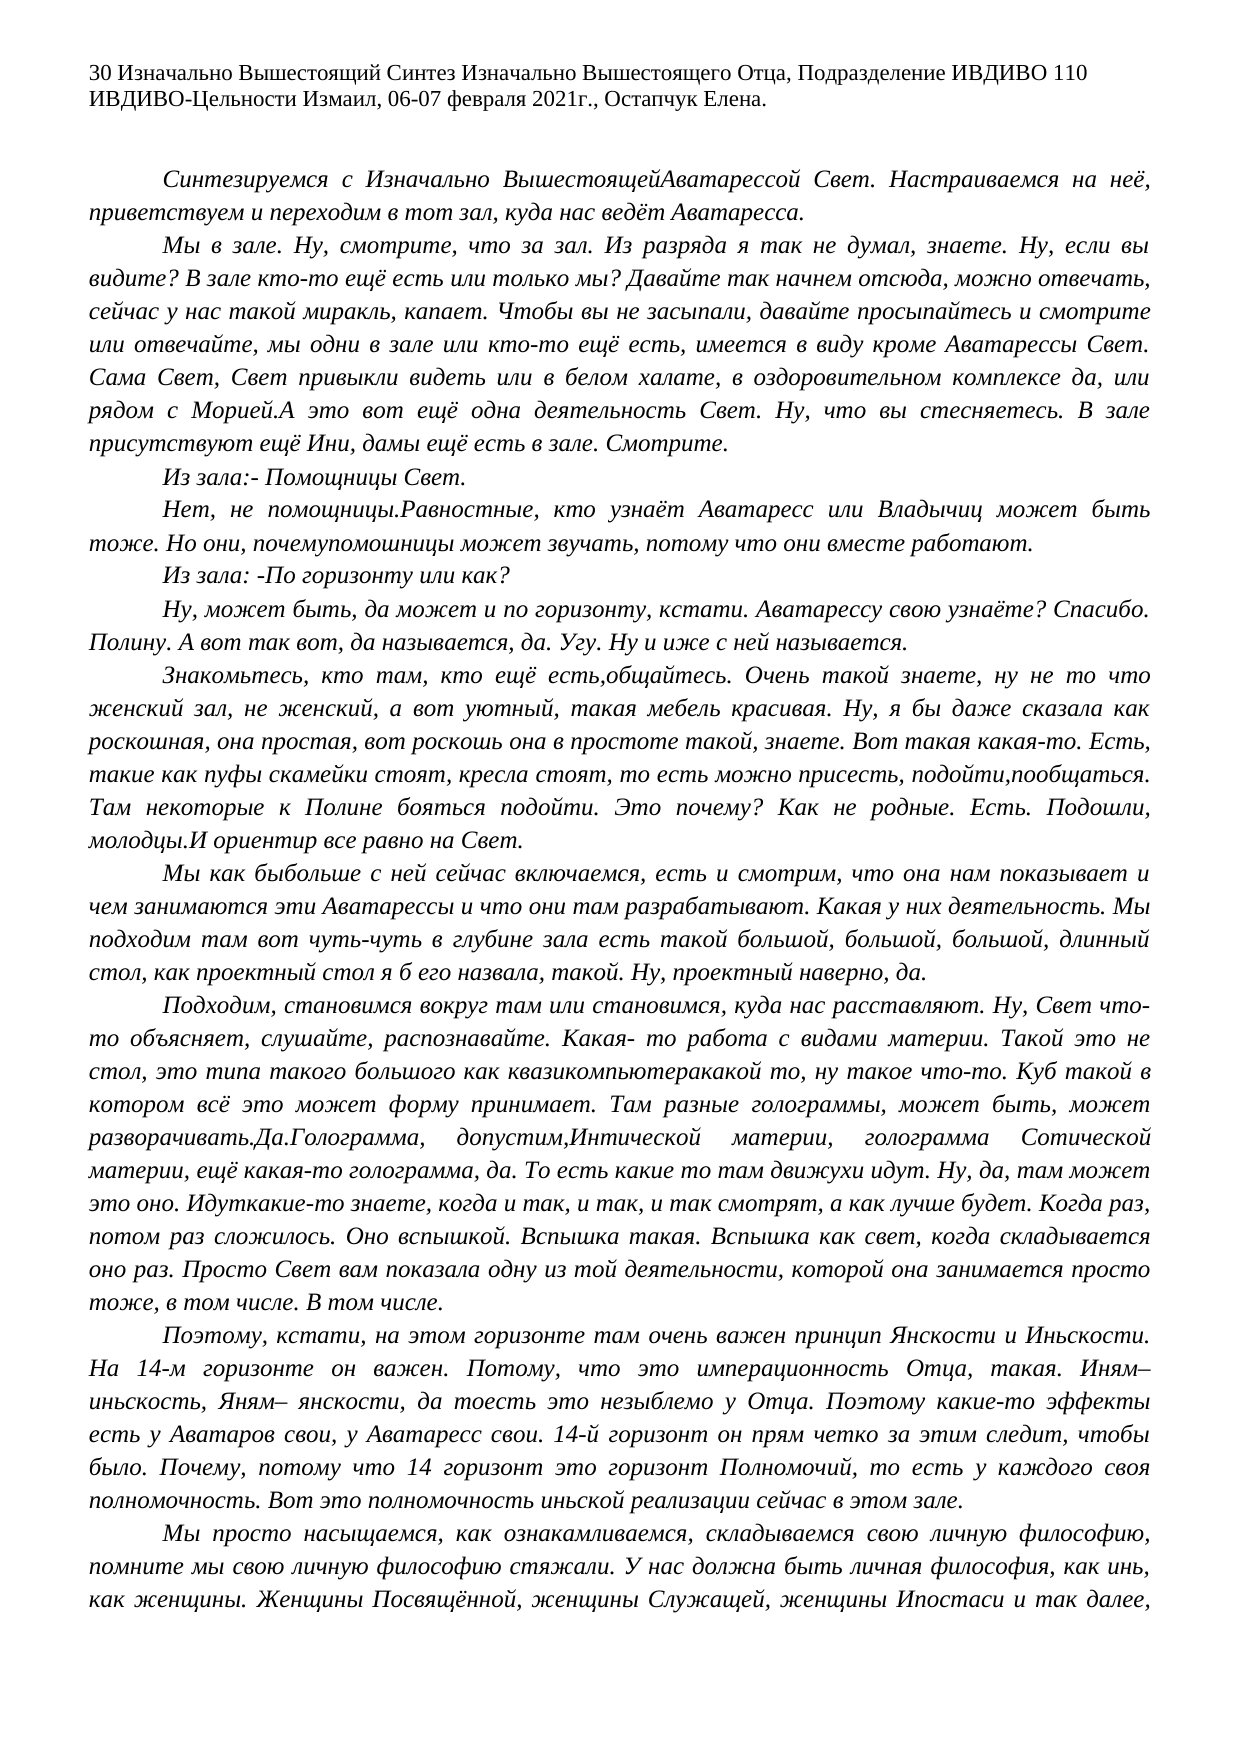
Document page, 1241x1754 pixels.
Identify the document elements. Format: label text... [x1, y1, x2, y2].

text Из зала:- Помощницы Свет. [89, 462, 1152, 490]
text Из зала: -По горизонту или как? [89, 561, 1152, 589]
text Мы как быбольше с ней сейчас включаемся, есть и смотрим, что она нам показывает и чем занимаются эти Аватарессы и что они там разрабатывают. Какая у них деятельность. Мы подходим там вот чуть-чуть в глубине зала есть такой большой, большой, большой, длинный стол, как проектный стол я б его назвала, такой. Ну, проектный наверно, да. [89, 858, 1152, 986]
text Поэтому, кстати, на этом горизонте там очень важен принцип Янскости и Иньскости. На 14-м горизонте он важен. Потому, что это имперационность Отца, такая. Иням– иньскость, Яням– янскости, да тоесть это незыблемо у Отца. Поэтому какие-то эффекты есть у Аватаров свои, у Аватаресс свои. 14-й горизонт он прям четко за этим следит, чтобы было. Почему, потому что 14 горизонт это горизонт Полномочий, то есть у каждого своя полномочность. Вот это полномочность иньской реализации сейчас в этом зале. [89, 1320, 1152, 1514]
text Подходим, становимся вокруг там или становимся, куда нас расставляют. Ну, Свет что-то объясняет, слушайте, распознавайте. Какая- то работа с видами материи. Такой это не стол, это типа такого большого как квазикомпьютеракакой то, ну такое что-то. Куб такой в котором всё это может форму принимает. Там разные голограммы, может быть, может разворачивать.Да.Голограмма, допустим,Интической материи, голограмма Сотической материи, ещё какая-то голограмма, да. То есть какие то там движухи идут. Ну, да, там может это оно. Идуткакие-то знаете, когда и так, и так, и так смотрят, а как лучше будет. Когда раз, потом раз сложилось. Оно вспышкой. Вспышка такая. Вспышка как свет, когда складывается оно раз. Просто Свет вам показала одну из той деятельности, которой она занимается просто тоже, в том числе. В том числе. [89, 990, 1152, 1316]
text Синтезируемся с Изначально ВышестоящейАватарессой Свет. Настраиваемся на неё, приветствуем и переходим в тот зал, куда нас ведёт Аватаресса. [89, 164, 1152, 226]
text Ну, может быть, да может и по горизонту, кстати. Аватарессу свою узнаёте? Спасибо. Полину. А вот так вот, да называется, да. Угу. Ну и иже с ней называется. [89, 594, 1152, 655]
text Нет, не помощницы.Равностные, кто узнаёт Аватаресс или Владычиц может быть тоже. Но они, почемупомошницы может звучать, потому что они вместе работают. [89, 494, 1152, 556]
text Знакомьтесь, кто там, кто ещё есть,общайтесь. Очень такой знаете, ну не то что женский зал, не женский, а вот уютный, такая мебель красивая. Ну, я бы даже сказала как роскошная, она простая, вот роскошь она в простоте такой, знаете. Вот такая какая-то. Есть, такие как пуфы скамейки стоят, кресла стоят, то есть можно присесть, подойти,пообщаться. Там некоторые к Полине бояться подойти. Это почему? Как не родные. Есть. Подошли, молодцы.И ориентир все равно на Свет. [89, 660, 1152, 853]
text Мы в зале. Ну, смотрите, что за зал. Из разряда я так не думал, знаете. Ну, если вы видите? В зале кто-то ещё есть или только мы? Давайте так начнем отсюда, можно отвечать, сейчас у нас такой миракль, капает. Чтобы вы не засыпали, давайте просыпайтесь и смотрите или отвечайте, мы одни в зале или кто-то ещё есть, имеется в виду кроме Аватарессы Свет. Сама Свет, Свет привыкли видеть или в белом халате, в оздоровительном комплексе да, или рядом с Морией.А это вот ещё одна деятельность Свет. Ну, что вы стесняетесь. В зале присутствуют ещё Ини, дамы ещё есть в зале. Смотрите. [89, 230, 1152, 457]
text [89, 1518, 1152, 1613]
